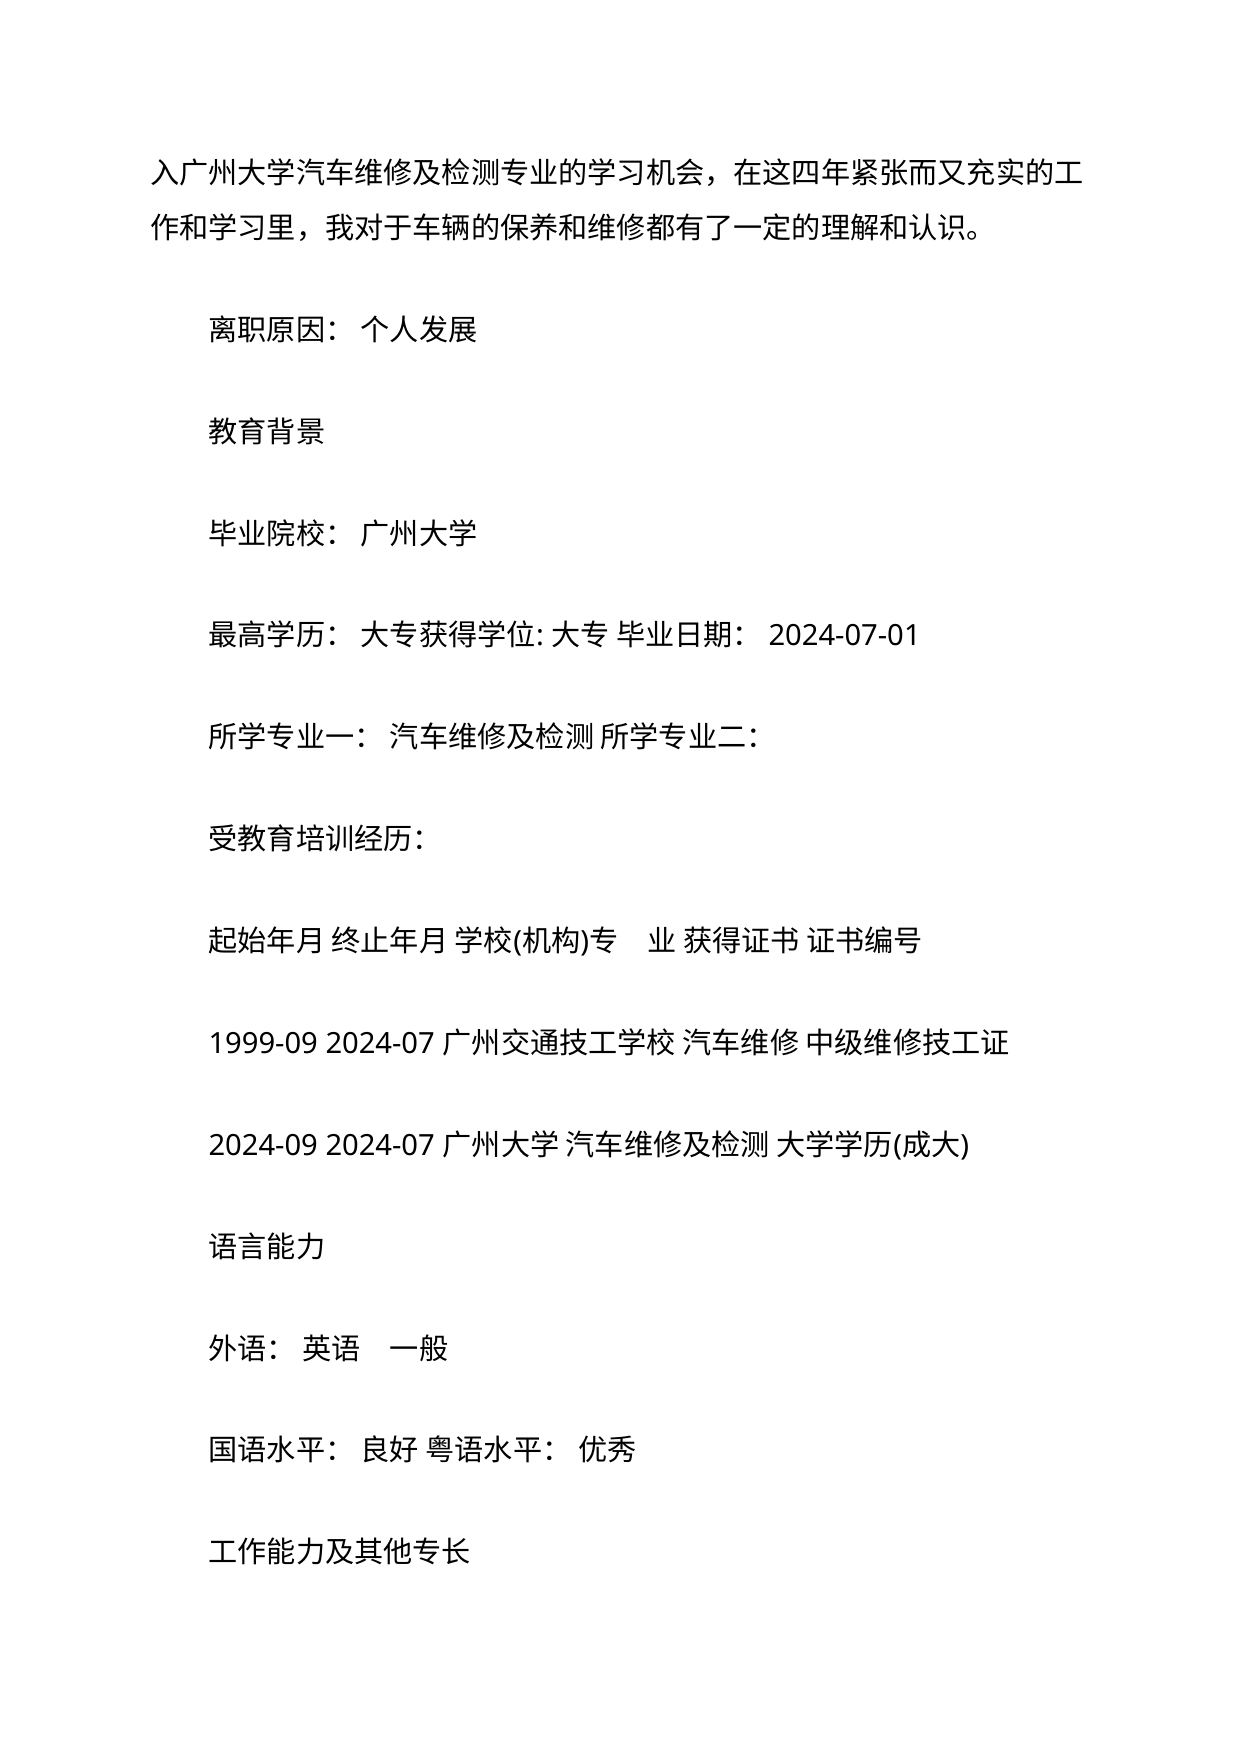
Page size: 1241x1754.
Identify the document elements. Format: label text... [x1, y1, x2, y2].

text 教育背景 [150, 408, 1090, 451]
text 离职原因： 个人发展 [150, 307, 1090, 349]
text 2024-09 2024-07 广州大学 汽车维修及检测 大学学历(成大) [150, 1121, 1090, 1164]
text 毕业院校： 广州大学 [150, 510, 1090, 552]
text 受教育培训经历： [150, 816, 1090, 858]
text 语言能力 [150, 1223, 1090, 1266]
text 工作能力及其他专长 [150, 1529, 1090, 1571]
text 起始年月 终止年月 学校(机构)专 业 获得证书 证书编号 [150, 917, 1090, 960]
text 国语水平： 良好 粤语水平： 优秀 [150, 1427, 1090, 1469]
text 外语： 英语 一般 [150, 1325, 1090, 1367]
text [150, 150, 1090, 247]
text 1999-09 2024-07 广州交通技工学校 汽车维修 中级维修技工证 [150, 1019, 1090, 1062]
text 最高学历： 大专获得学位: 大专 毕业日期： 2024-07-01 [150, 612, 1090, 654]
text 所学专业一： 汽车维修及检测 所学专业二： [150, 714, 1090, 756]
